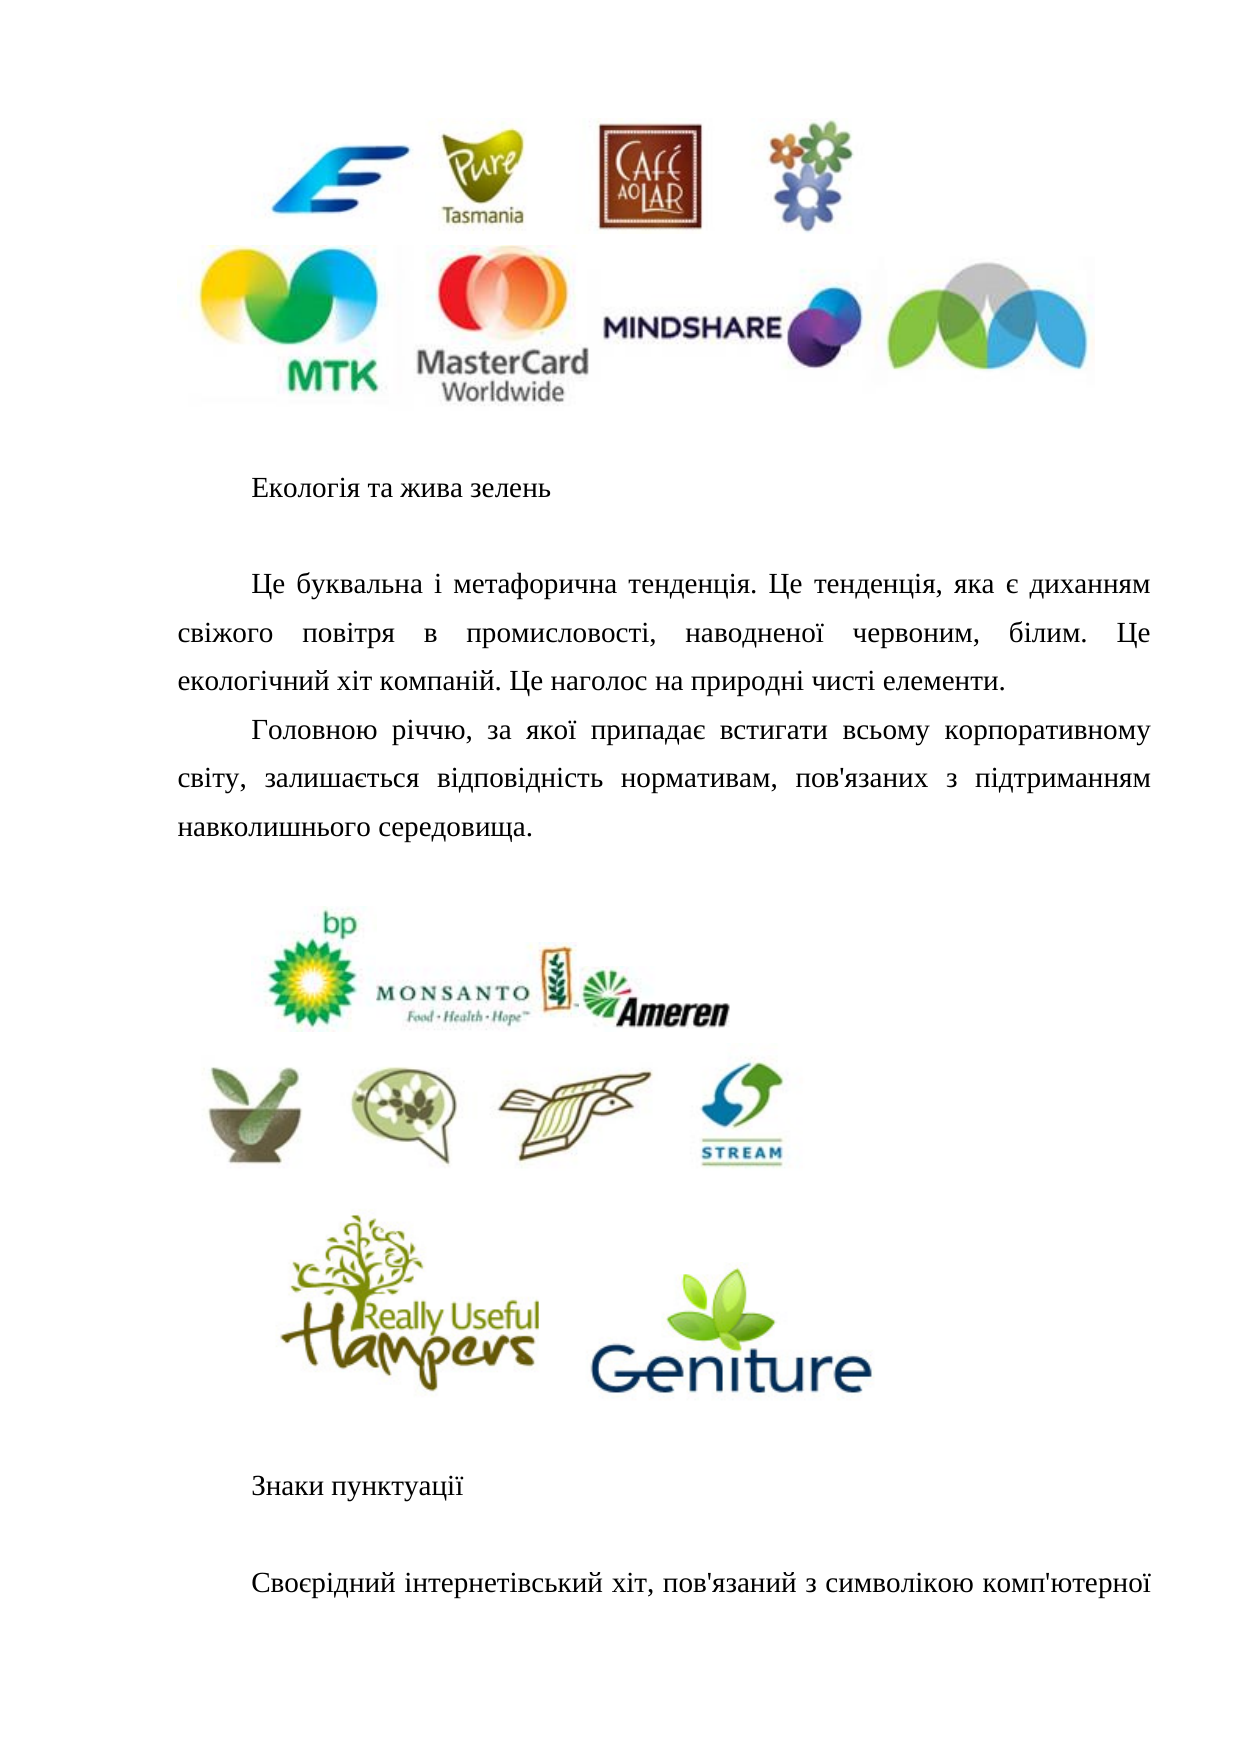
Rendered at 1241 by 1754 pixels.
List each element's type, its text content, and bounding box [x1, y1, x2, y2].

picture [251, 118, 916, 234]
text Екологія та жива зелень [177, 471, 1152, 503]
picture [177, 245, 1095, 411]
text Головною річчю, за якої припадає встигати всьому корпоративному світу, залишається відповідність нормативам, пов'язаних з підтриманням навколишнього середовища. [177, 713, 1152, 842]
picture [177, 1043, 842, 1186]
text Знаки пунктуації [177, 1470, 1152, 1502]
picture [251, 906, 736, 1032]
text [177, 1567, 1152, 1599]
picture [251, 1197, 892, 1410]
text Це буквальна і метафорична тенденція. Це тенденція, яка є диханням свіжого повітря в промисловості, наводненої червоним, білим. Це екологічний хіт компаній. Це наголос на природні чисті елементи. [177, 568, 1152, 697]
